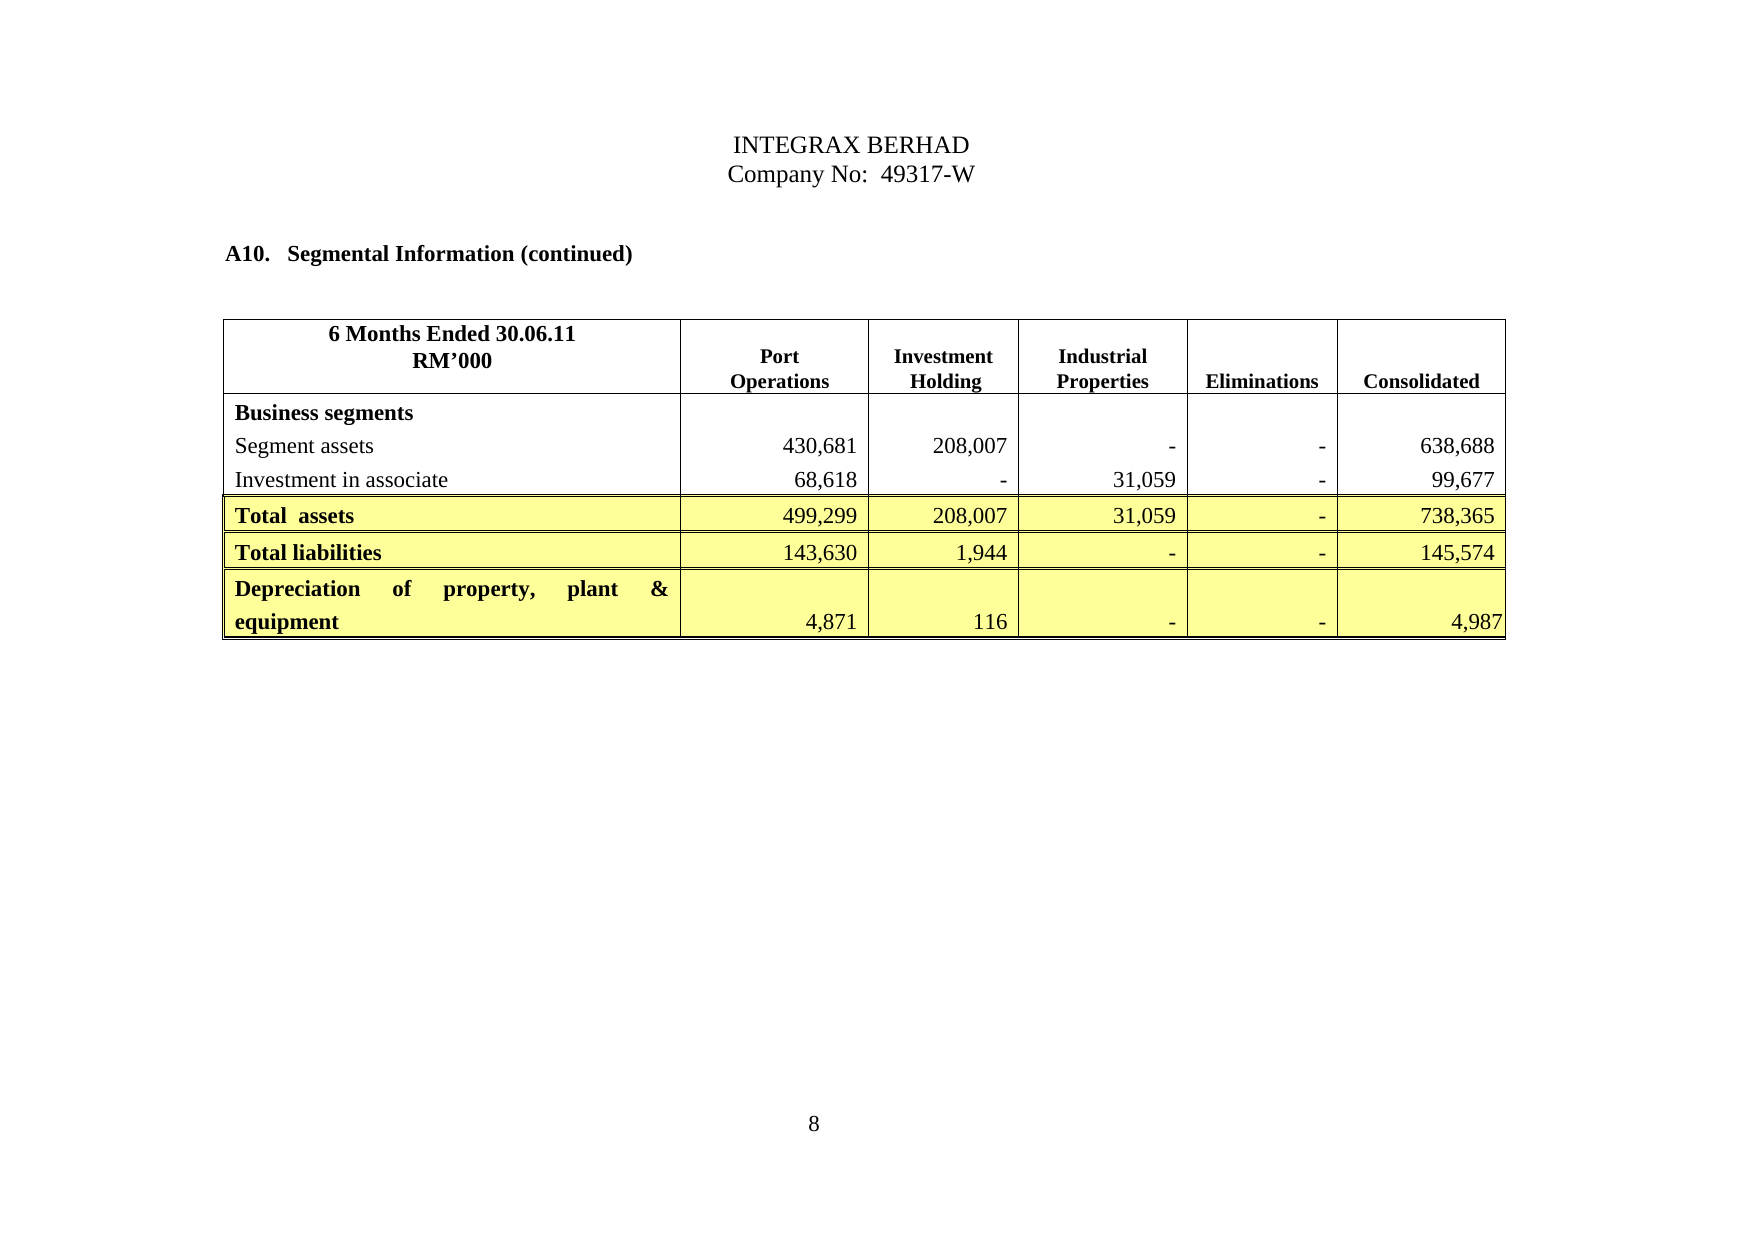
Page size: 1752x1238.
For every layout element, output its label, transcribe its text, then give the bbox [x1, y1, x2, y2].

table_cell 208,007 [869, 427, 1018, 460]
table_header Eliminations [1188, 320, 1337, 393]
table_cell [1188, 394, 1337, 427]
table_cell - [1188, 533, 1337, 567]
table_cell Depreciation of property, plant & equipment [225, 570, 680, 636]
table_cell - [1188, 460, 1337, 494]
table_cell 143,630 [681, 533, 868, 567]
table_cell 68,618 [681, 460, 868, 494]
table_cell Total assets [225, 497, 680, 530]
text A10. Segmental Information (continued) [0, 240, 1627, 267]
table_cell Business segments [224, 394, 680, 427]
table_cell - [1019, 570, 1187, 636]
table_cell - [1188, 570, 1337, 636]
table_cell [1019, 394, 1187, 427]
table_cell 208,007 [869, 497, 1018, 530]
table_cell 738,365 [1338, 497, 1505, 530]
table_header Investment Holding [869, 320, 1018, 393]
table_cell Segment assets [224, 427, 680, 460]
table_cell 499,299 [681, 497, 868, 530]
table_cell [1338, 394, 1505, 427]
table_header Consolidated [1338, 320, 1505, 393]
table_cell 430,681 [681, 427, 868, 460]
table_cell [869, 394, 1018, 427]
table_cell 638,688 [1338, 427, 1505, 460]
table_header 6 Months Ended 30.06.11 RM’000 [224, 320, 680, 393]
table_cell - [869, 460, 1018, 494]
table_cell - [1188, 497, 1337, 530]
table_header Port Operations [681, 320, 868, 393]
table_cell 116 [869, 570, 1018, 636]
table_cell 4,987 [1338, 570, 1505, 636]
table_cell 1,944 [869, 533, 1018, 567]
table_cell 4,871 [681, 570, 868, 636]
table_cell 31,059 [1019, 460, 1187, 494]
table_cell 145,574 [1338, 533, 1505, 567]
table_cell - [1019, 533, 1187, 567]
table_cell Investment in associate [224, 460, 680, 494]
table_cell - [1188, 427, 1337, 460]
table_cell Total liabilities [225, 533, 680, 567]
table_cell 99,677 [1338, 460, 1505, 494]
table_cell [681, 394, 868, 427]
table_header Industrial Properties [1019, 320, 1187, 393]
table_cell 31,059 [1019, 497, 1187, 530]
table_cell - [1019, 427, 1187, 460]
